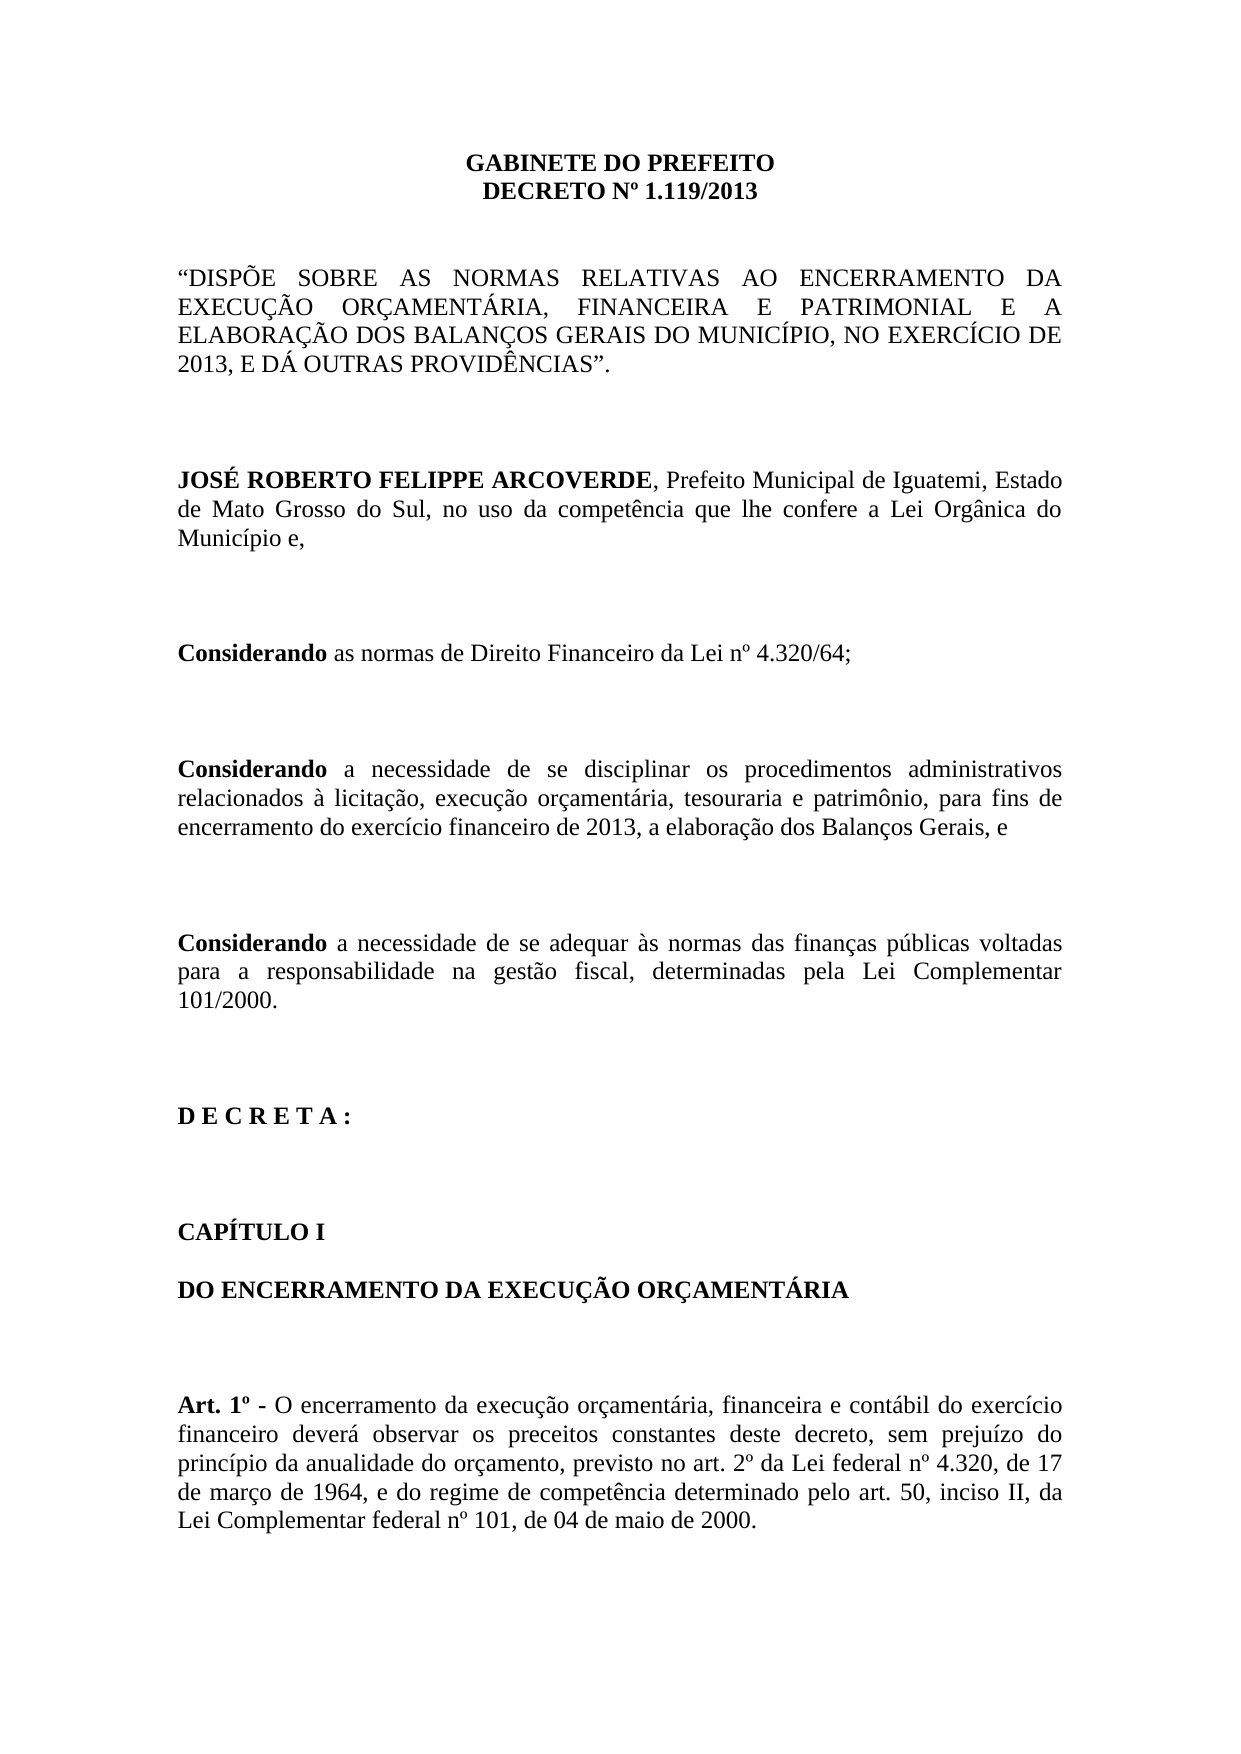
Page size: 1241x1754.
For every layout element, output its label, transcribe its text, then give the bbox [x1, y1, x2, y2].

text JOSÉ ROBERTO FELIPPE ARCOVERDE, Prefeito Municipal de Iguatemi, Estado de Mato Grosso do Sul, no uso da competência que lhe confere a Lei Orgânica do Município e, [177, 465, 1063, 551]
text D E C R E T A : [177, 1101, 1063, 1130]
text Considerando a necessidade de se adequar às normas das finanças públicas voltadas para a responsabilidade na gestão fiscal, determinadas pela Lei Complementar 101/2000. [177, 928, 1063, 1014]
text DO ENCERRAMENTO DA EXECUÇÃO ORÇAMENTÁRIA [177, 1275, 1063, 1303]
text CAPÍTULO I [177, 1217, 1063, 1246]
text “DISPÕE SOBRE AS NORMAS RELATIVAS AO ENCERRAMENTO DA EXECUÇÃO ORÇAMENTÁRIA, FINANCEIRA E PATRIMONIAL E A ELABORAÇÃO DOS BALANÇOS GERAIS DO MUNICÍPIO, NO EXERCÍCIO DE 2013, E DÁ OUTRAS PROVIDÊNCIAS”. [177, 263, 1063, 378]
text Considerando as normas de Direito Financeiro da Lei nº 4.320/64; [177, 638, 1063, 667]
text Considerando a necessidade de se disciplinar os procedimentos administrativos relacionados à licitação, execução orçamentária, tesouraria e patrimônio, para fins de encerramento do exercício financeiro de 2013, a elaboração dos Balanços Gerais, e [177, 754, 1063, 841]
text Art. 1º - O encerramento da execução orçamentária, financeira e contábil do exercício financeiro deverá observar os preceitos constantes deste decreto, sem prejuízo do princípio da anualidade do orçamento, previsto no art. 2º da Lei federal nº 4.320, de 17 de março de 1964, e do regime de competência determinado pelo art. 50, inciso II, da Lei Complementar federal nº 101, de 04 de maio de 2000. [177, 1391, 1063, 1534]
text GABINETE DO PREFEITO DECRETO Nº 1.119/2013 [177, 148, 1063, 205]
